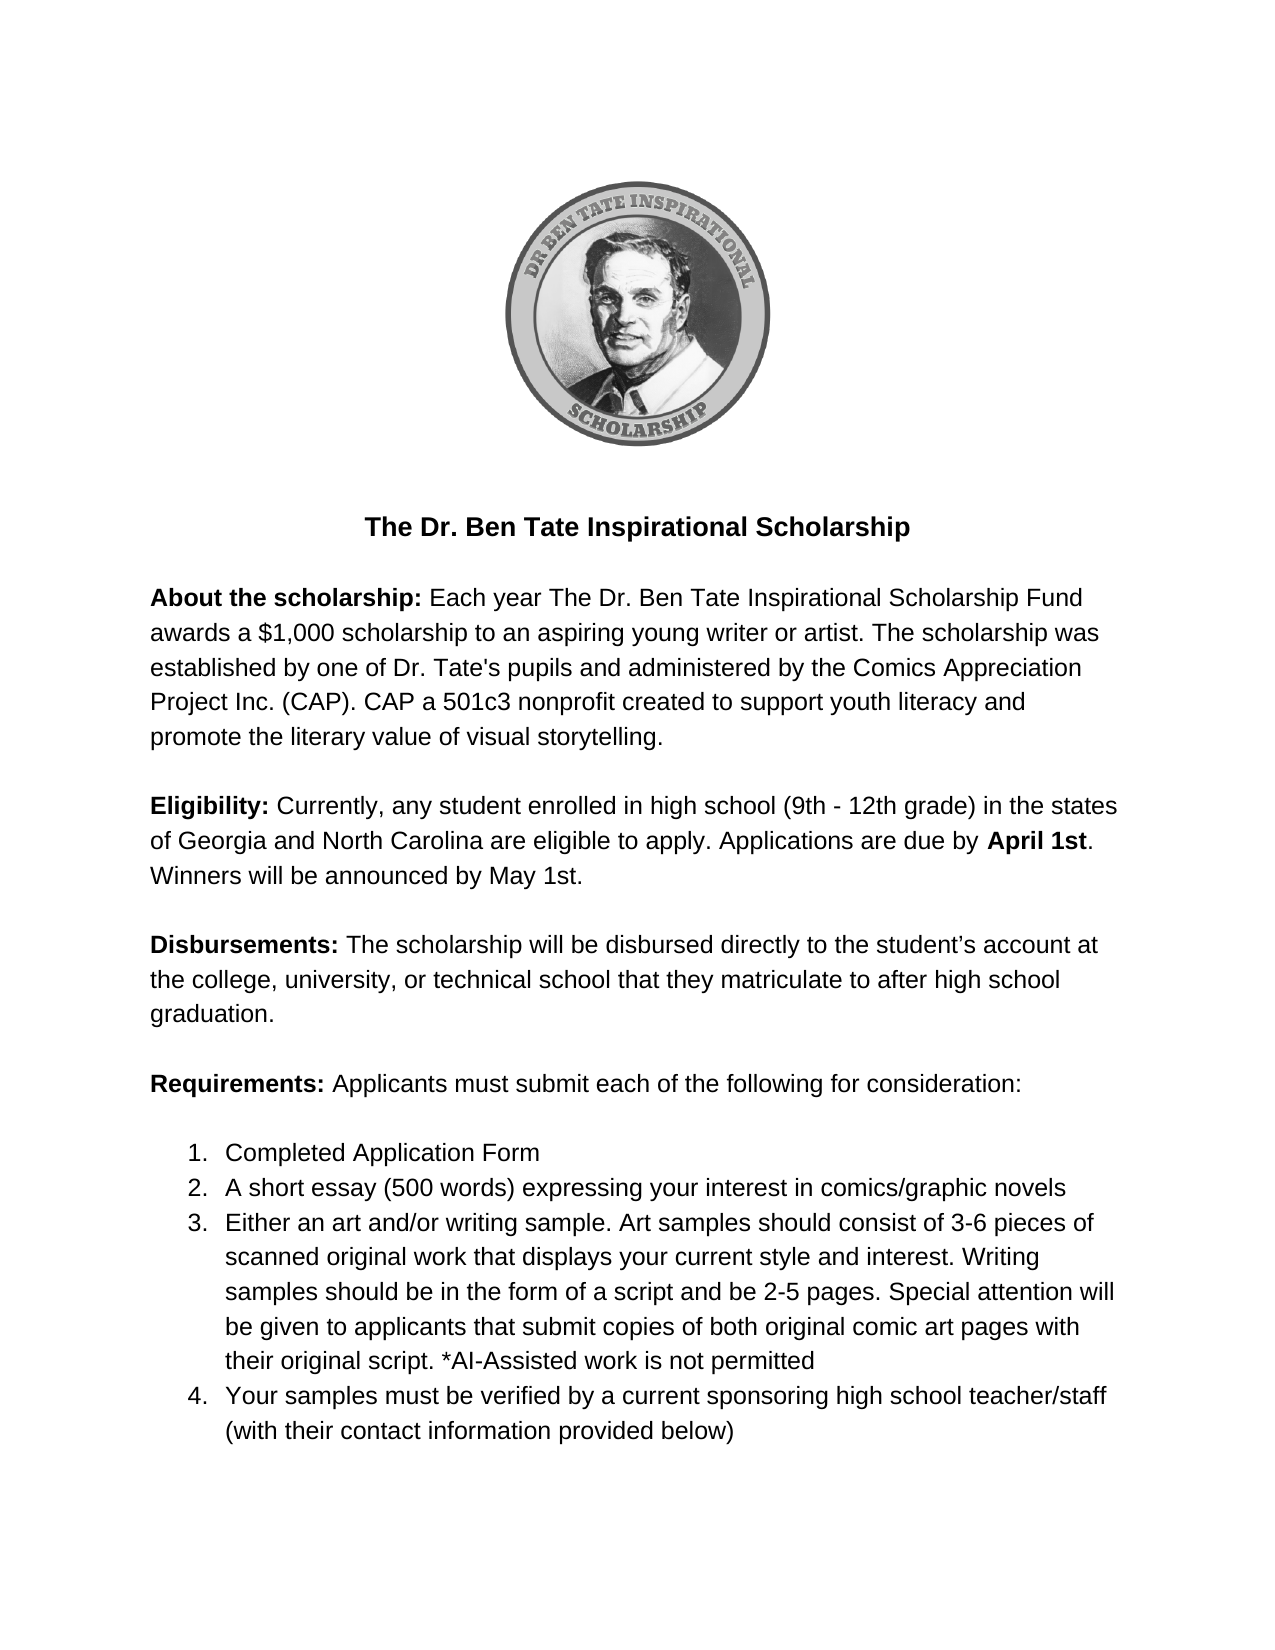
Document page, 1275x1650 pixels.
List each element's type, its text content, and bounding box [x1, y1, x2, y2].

list Either an art and/or writing sample. Art samples should consist of 3-6 pieces of scanned original work that displays your current style and interest. Writing samples should be in the form of a script and be 2-5 pages. Special attention will be given to applicants that submit copies of both original comic art pages with their original script. *AI-Assisted work is not permitted [187, 1207, 1125, 1375]
text Requirements: Applicants must submit each of the following for consideration: [150, 1069, 1125, 1097]
list Completed Application Form [187, 1138, 1125, 1167]
text The Dr. Ben Tate Inspirational Scholarship [150, 511, 1125, 542]
list A short essay (500 words) expressing your interest in comics/graphic novels [187, 1173, 1125, 1202]
picture [458, 168, 817, 457]
text Disbursements: The scholarship will be disbursed directly to the student’s account at the college, university, or technical school that they matriculate to after high school graduation. [150, 930, 1125, 1028]
text Eligibility: Currently, any student enrolled in high school (9th - 12th grade) in the states of Georgia and North Carolina are eligible to apply. Applications are due by April 1st. Winners will be announced by May 1st. [150, 791, 1125, 889]
list Your samples must be verified by a current sponsoring high school teacher/staff (with their contact information provided below) [187, 1381, 1125, 1444]
text About the scholarship: Each year The Dr. Ben Tate Inspirational Scholarship Fund awards a $1,000 scholarship to an aspiring young writer or artist. The scholarship was established by one of Dr. Tate's pupils and administered by the Comics Appreciation Project Inc. (CAP). CAP a 501c3 nonprofit created to support youth literacy and promote the literary value of visual storytelling. [150, 583, 1125, 751]
